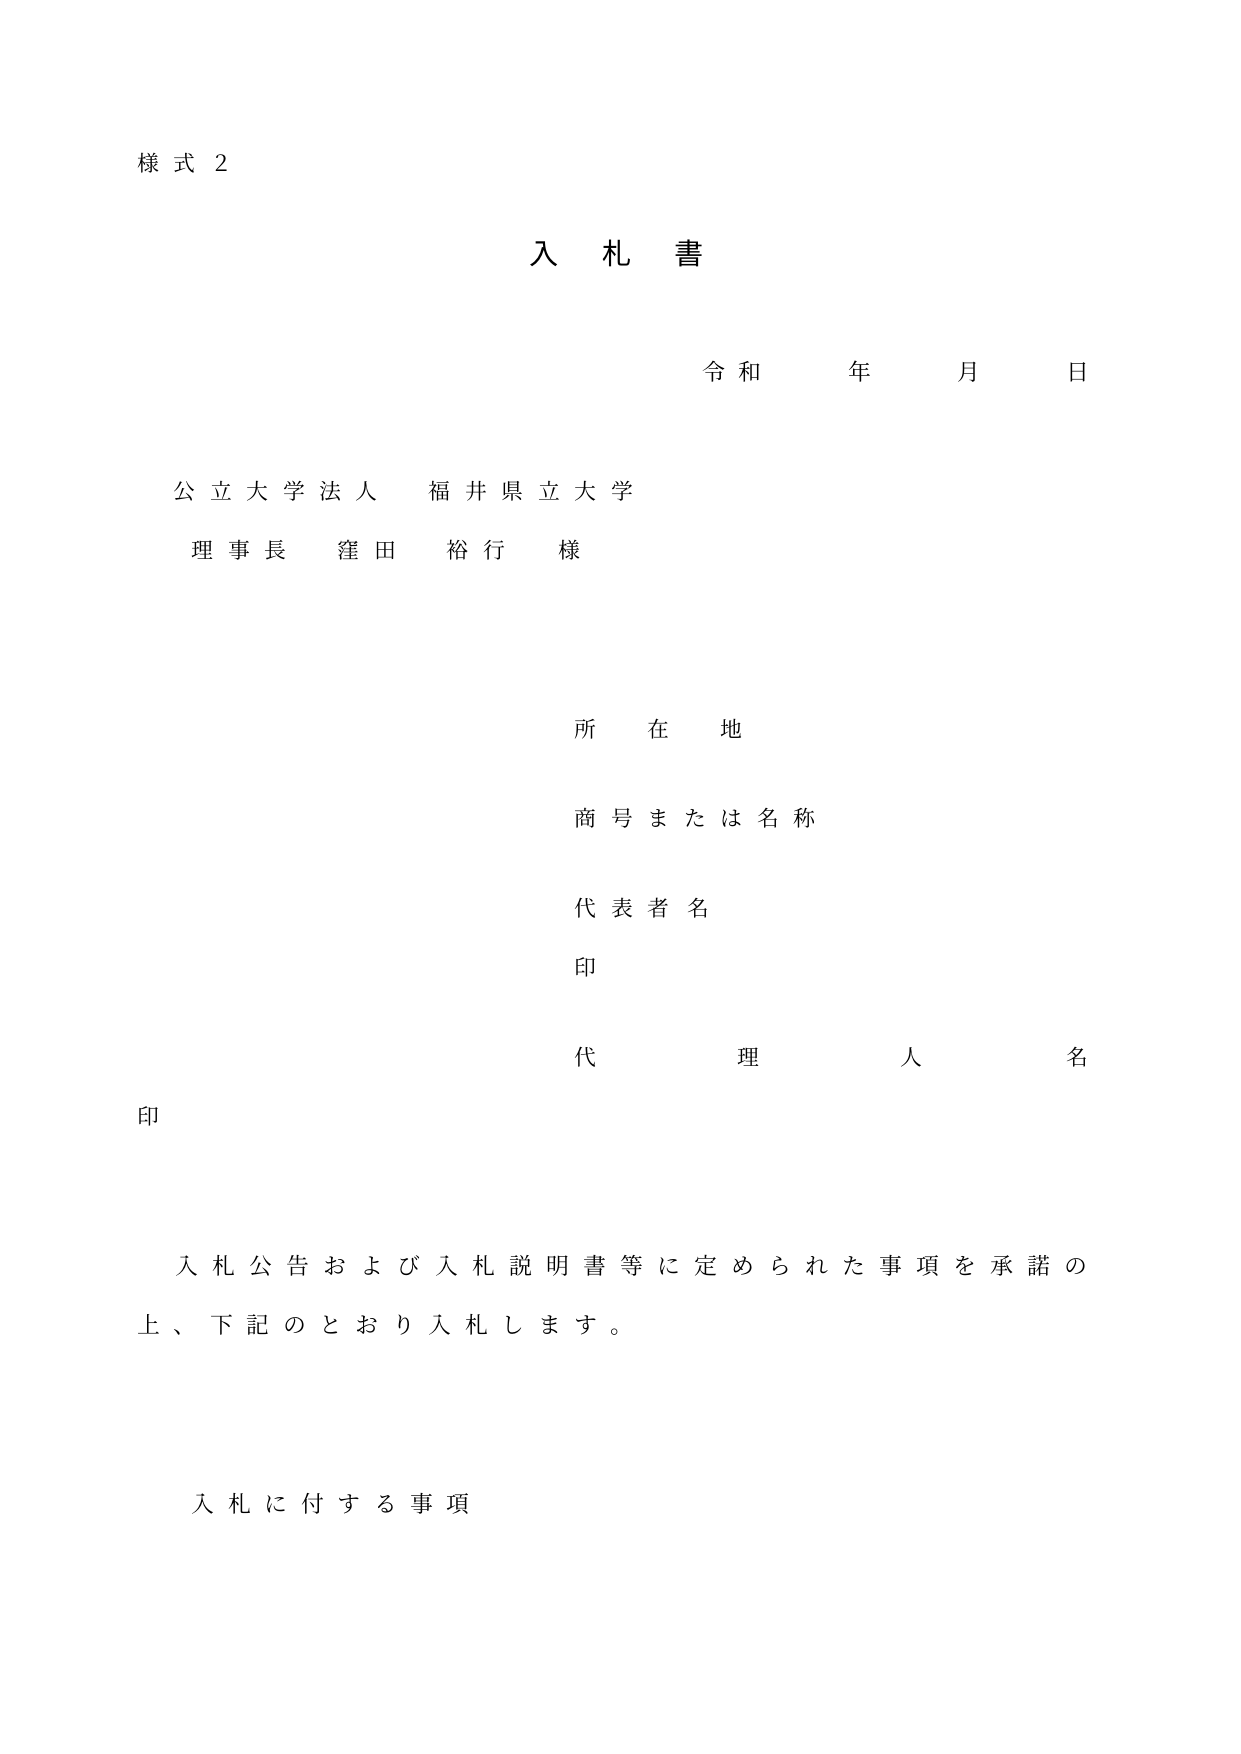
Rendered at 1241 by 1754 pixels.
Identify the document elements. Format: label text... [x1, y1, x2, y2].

text 所 在 地 [137, 698, 1103, 758]
text 様式２ [137, 132, 1103, 192]
text 代理人名 印 [137, 1026, 1103, 1145]
text 公立大学法人 福井県立大学 [161, 460, 1103, 519]
text 商号または名称 [574, 788, 1103, 847]
text 入札に付する事項 [137, 1473, 1103, 1532]
text 代表者名 印 [574, 877, 1103, 996]
text 入 札 書 [137, 222, 1103, 281]
text 入札公告および入札説明書等に定められた事項を承諾の上、下記のとおり入札します。 [137, 1234, 1103, 1354]
text 令和 年 月 日 [137, 341, 1103, 400]
text 理事長 窪田 裕行 様 [157, 519, 1103, 579]
